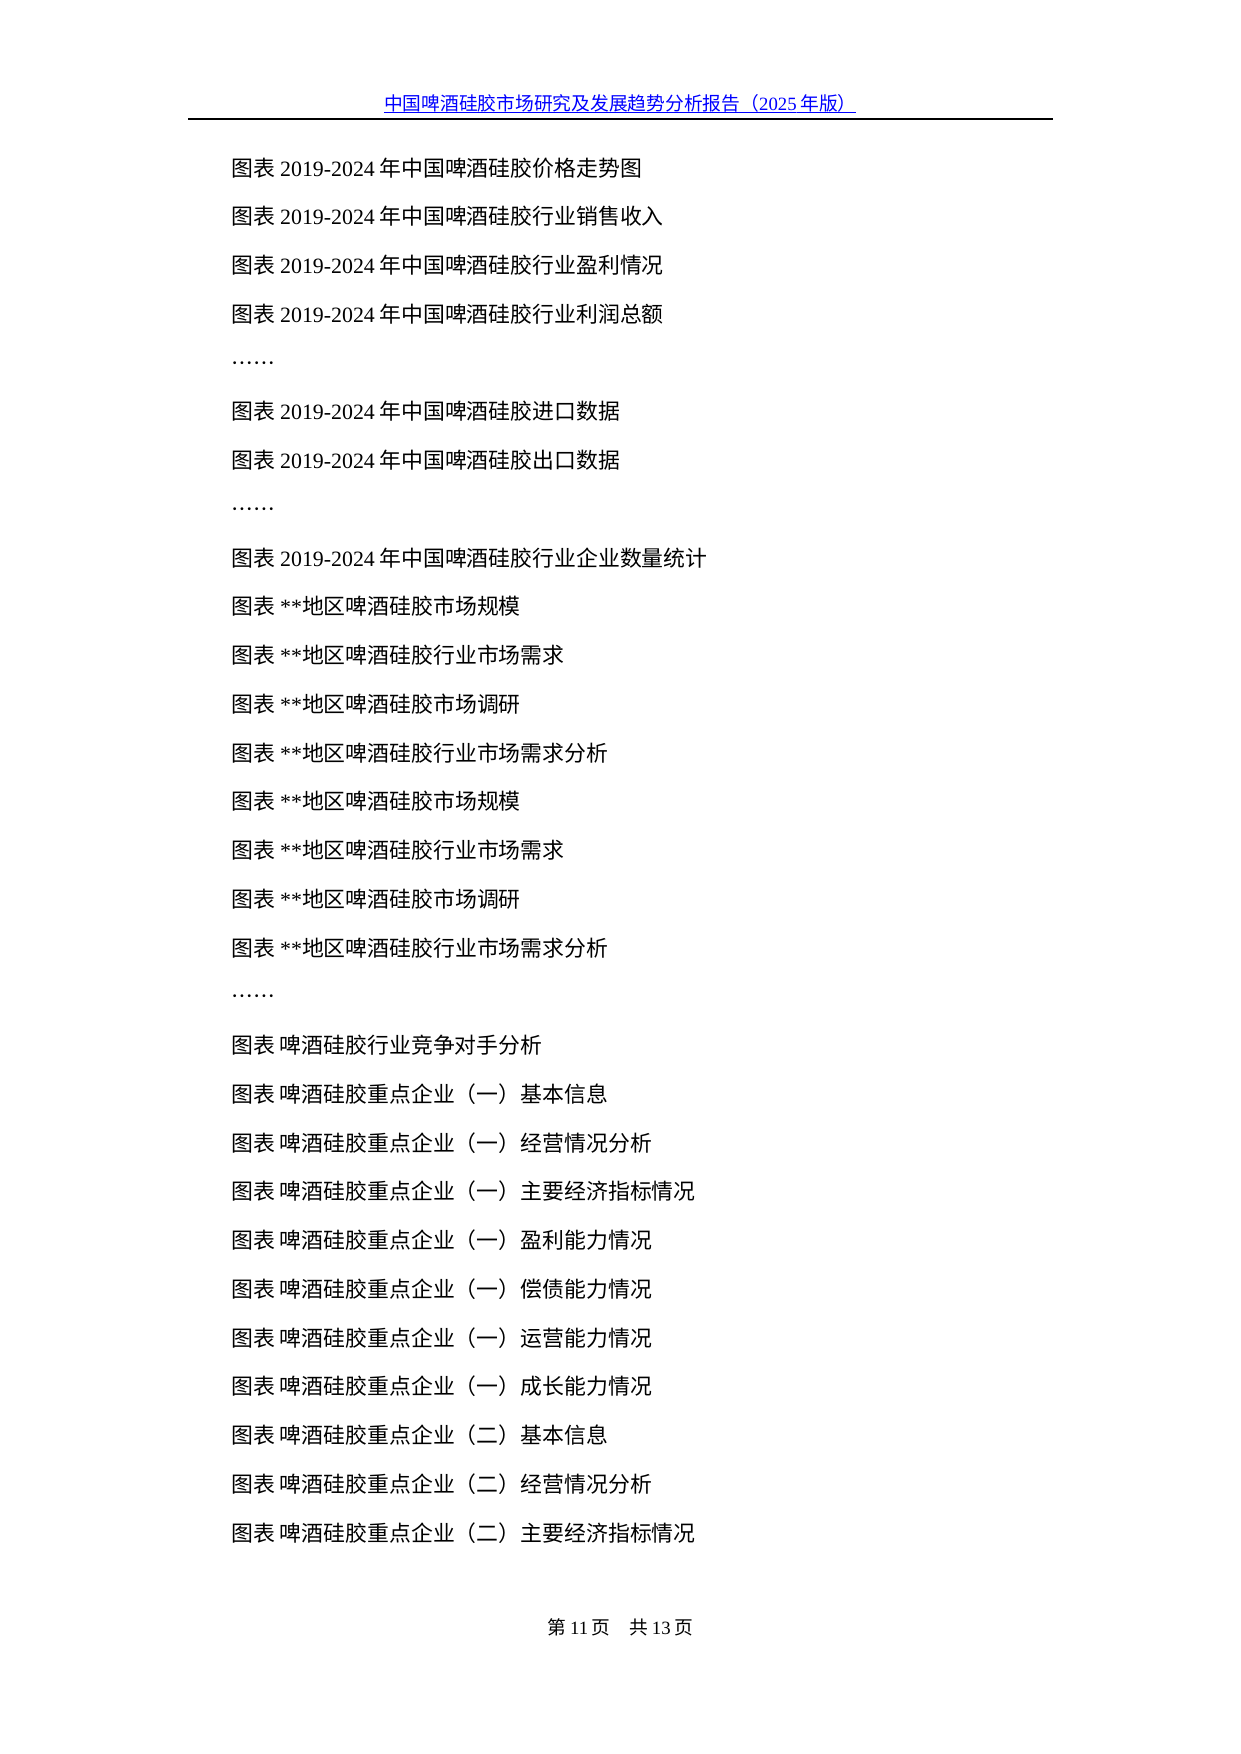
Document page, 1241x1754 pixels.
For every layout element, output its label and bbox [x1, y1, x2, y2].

text [187, 150, 1053, 1548]
